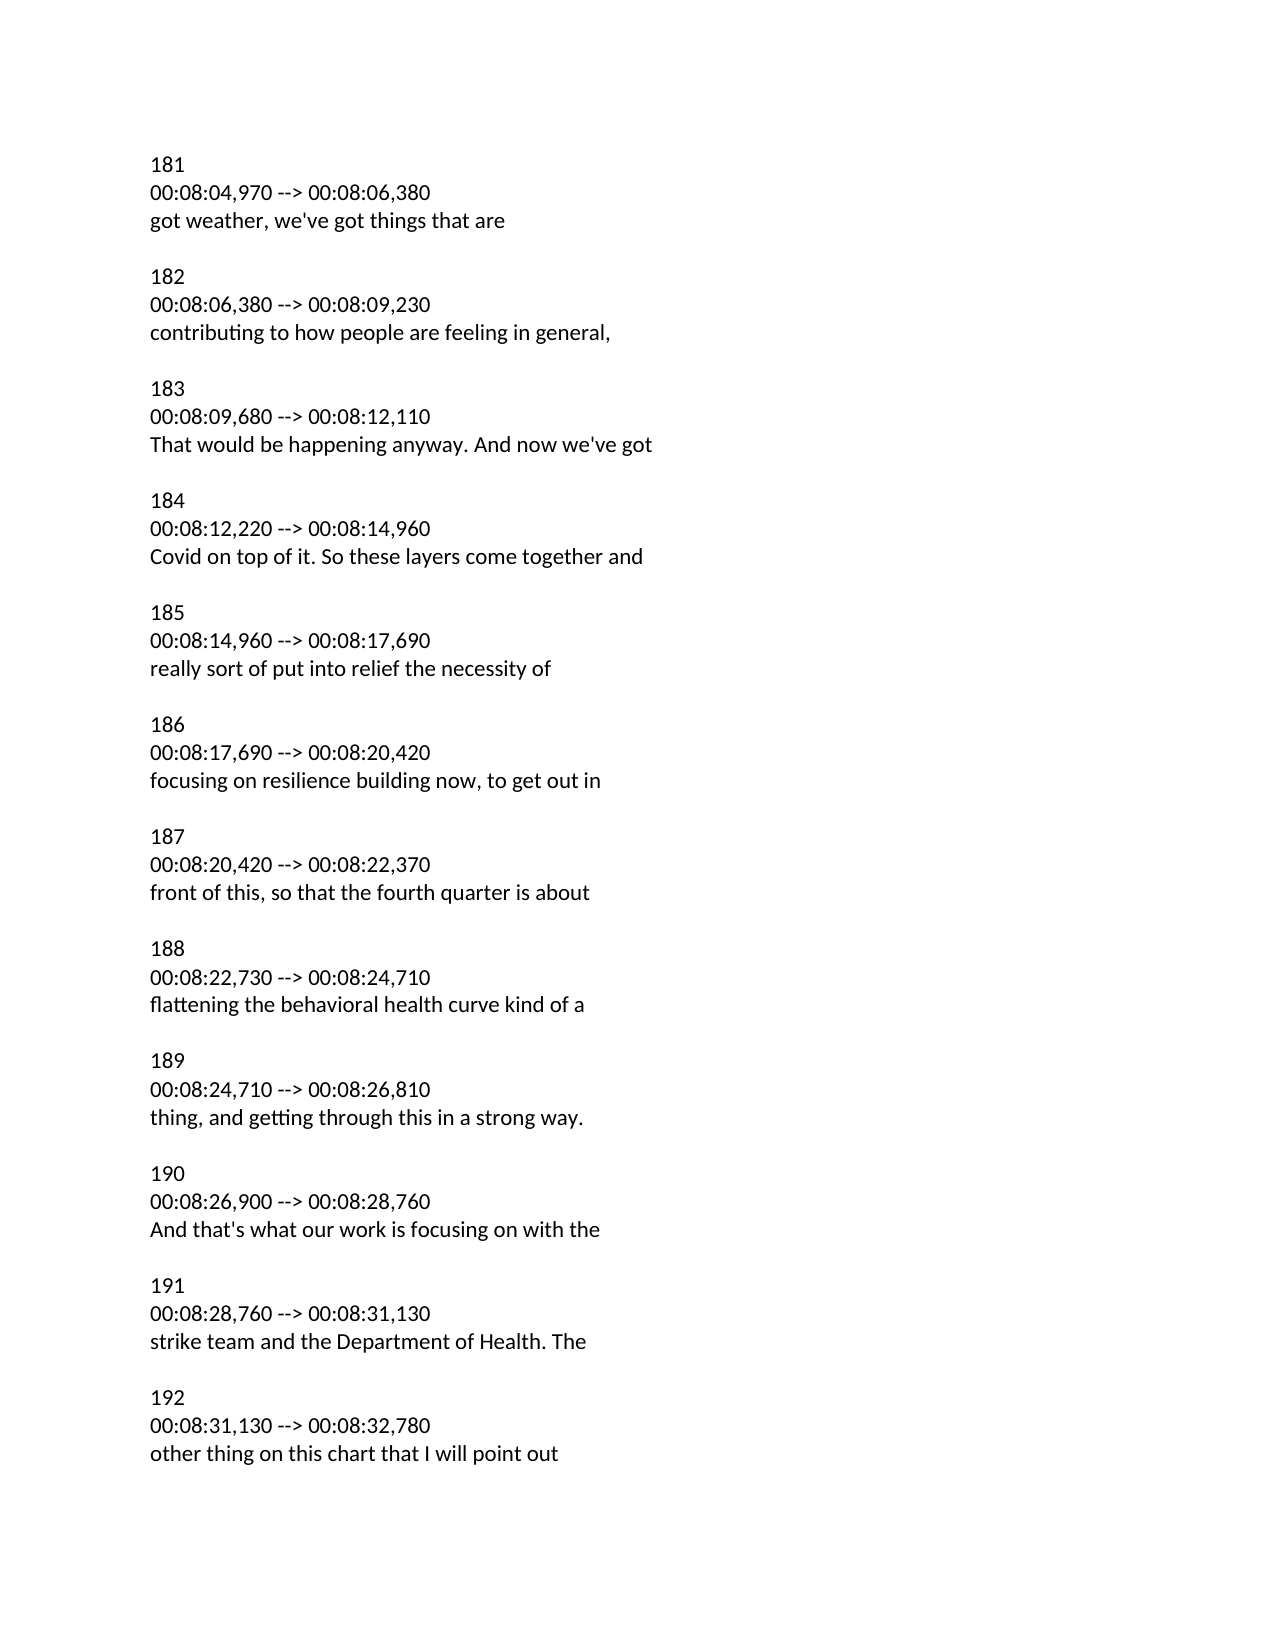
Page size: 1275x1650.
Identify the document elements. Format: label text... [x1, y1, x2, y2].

text 191 [150, 1271, 1125, 1299]
text 182 [150, 262, 1125, 290]
text contributing to how people are feeling in general, [150, 318, 1125, 346]
text focusing on resilience building now, to get out in [150, 766, 1125, 794]
text 190 [150, 1159, 1125, 1187]
text 00:08:12,220 --> 00:08:14,960 [150, 514, 1125, 542]
text 00:08:22,730 --> 00:08:24,710 [150, 963, 1125, 991]
text 186 [150, 710, 1125, 738]
text 00:08:04,970 --> 00:08:06,380 [150, 178, 1125, 206]
text 00:08:17,690 --> 00:08:20,420 [150, 738, 1125, 766]
text 187 [150, 822, 1125, 851]
text other thing on this chart that I will point out [150, 1439, 1125, 1467]
text 181 [150, 150, 1125, 178]
text 185 [150, 598, 1125, 626]
text 00:08:14,960 --> 00:08:17,690 [150, 626, 1125, 654]
text 183 [150, 374, 1125, 402]
text 192 [150, 1383, 1125, 1411]
text 188 [150, 934, 1125, 963]
text front of this, so that the fourth quarter is about [150, 878, 1125, 907]
text 00:08:06,380 --> 00:08:09,230 [150, 290, 1125, 318]
text 00:08:31,130 --> 00:08:32,780 [150, 1411, 1125, 1439]
text 00:08:26,900 --> 00:08:28,760 [150, 1187, 1125, 1215]
text And that's what our work is focusing on with the [150, 1215, 1125, 1243]
text strike team and the Department of Health. The [150, 1327, 1125, 1355]
text 00:08:20,420 --> 00:08:22,370 [150, 851, 1125, 878]
text 184 [150, 486, 1125, 514]
text 00:08:09,680 --> 00:08:12,110 [150, 402, 1125, 430]
text flattening the behavioral health curve kind of a [150, 991, 1125, 1019]
text 00:08:28,760 --> 00:08:31,130 [150, 1299, 1125, 1327]
text got weather, we've got things that are [150, 206, 1125, 234]
text thing, and getting through this in a strong way. [150, 1103, 1125, 1131]
text That would be happening anyway. And now we've got [150, 430, 1125, 458]
text Covid on top of it. So these layers come together and [150, 542, 1125, 570]
text 00:08:24,710 --> 00:08:26,810 [150, 1075, 1125, 1103]
text 189 [150, 1047, 1125, 1075]
text really sort of put into relief the necessity of [150, 654, 1125, 682]
